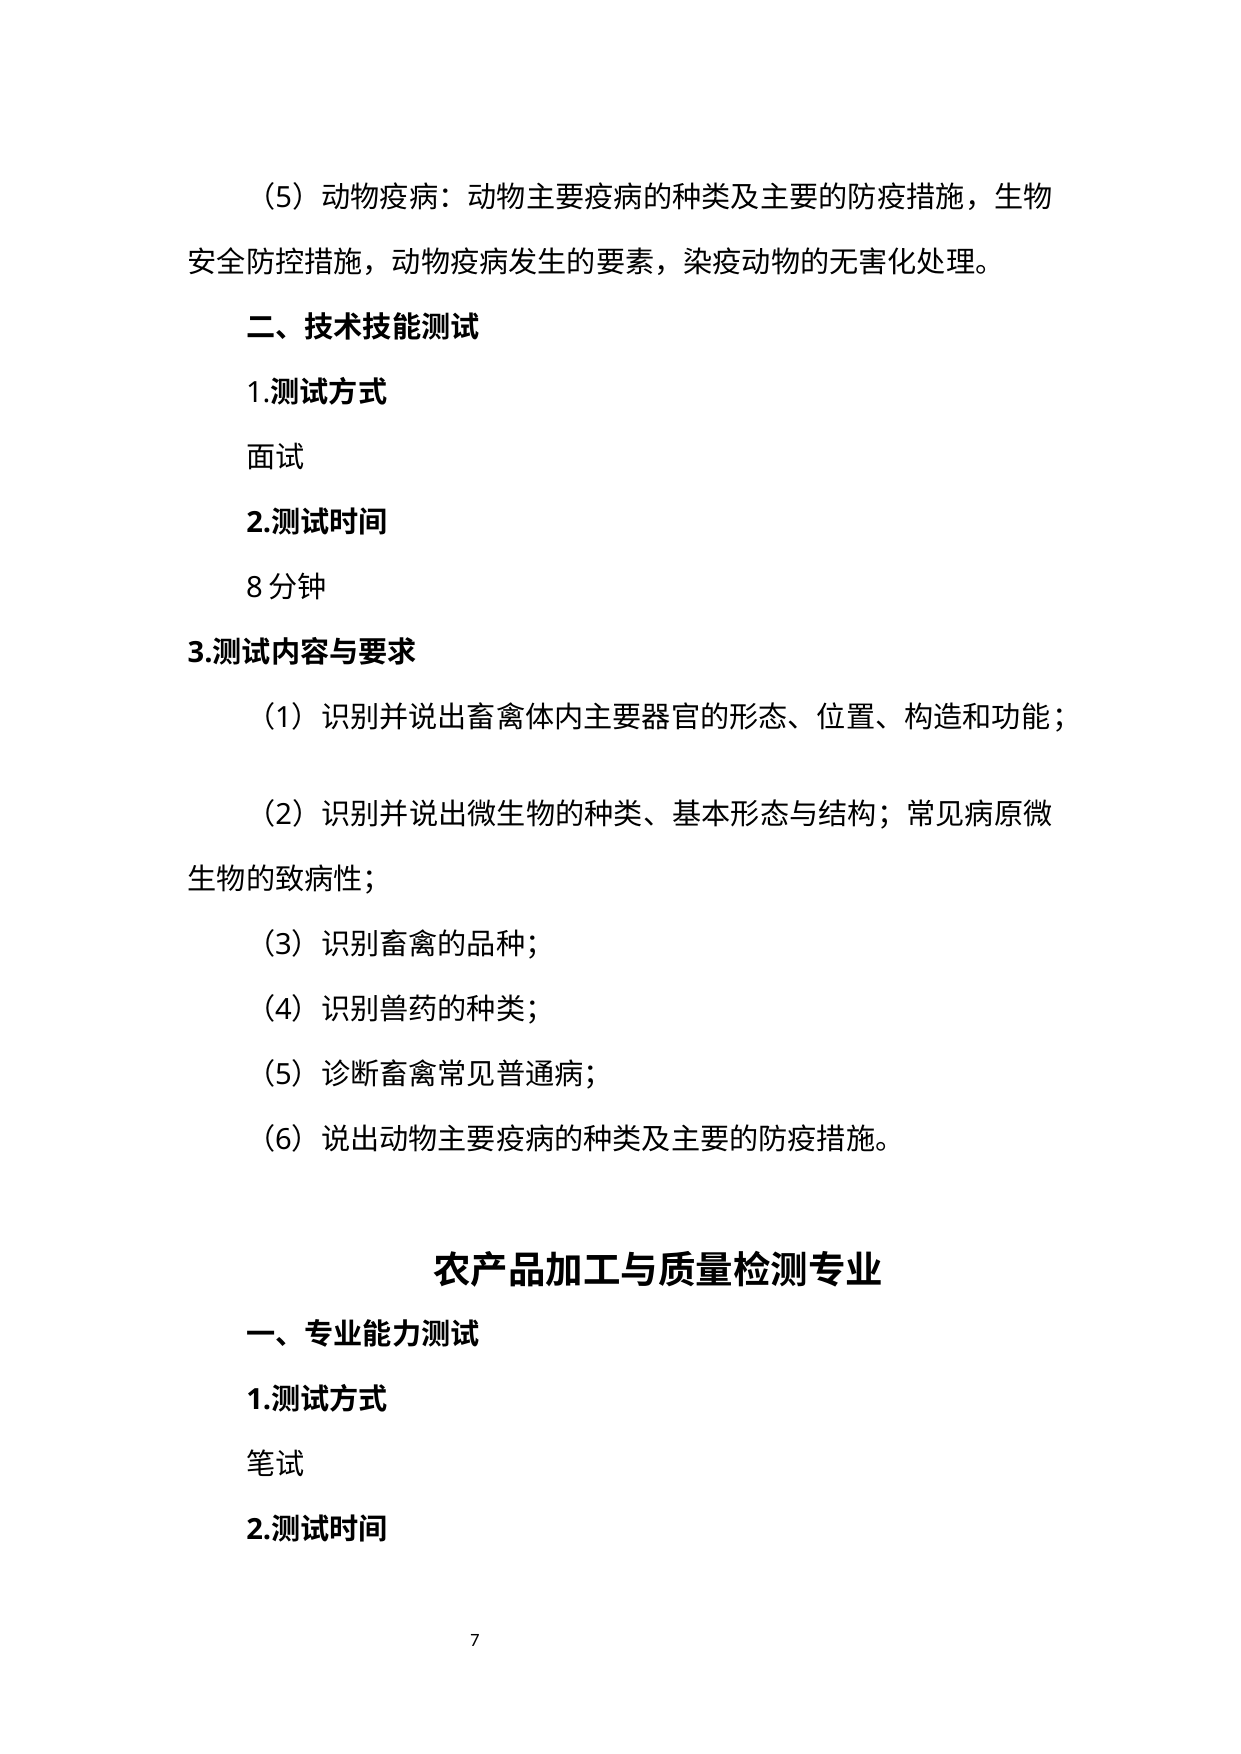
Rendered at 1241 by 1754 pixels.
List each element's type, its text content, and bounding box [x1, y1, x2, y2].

text 二、技术技能测试 [187, 292, 1053, 357]
text （4）识别兽药的种类； [187, 974, 1053, 1039]
text 1.测试方式 [187, 357, 1053, 422]
text 一、专业能力测试 [187, 1299, 1053, 1364]
text （3）识别畜禽的品种； [187, 909, 1053, 974]
list 2.测试时间 [187, 1494, 1053, 1559]
text （2）识别并说出微生物的种类、基本形态与结构；常见病原微生物的致病性； [187, 779, 1053, 909]
text 2.测试时间 [187, 487, 1053, 552]
text 笔试 [187, 1429, 1053, 1494]
text （5）诊断畜禽常见普通病； [187, 1039, 1053, 1104]
list 3.测试内容与要求 [187, 617, 1053, 682]
list 8分钟 [187, 552, 1053, 617]
text （6）说出动物主要疫病的种类及主要的防疫措施。 [187, 1104, 1053, 1169]
text 面试 [187, 422, 1053, 487]
text （1）识别并说出畜禽体内主要器官的形态、位置、构造和功能； [187, 682, 1053, 779]
text （5）动物疫病：动物主要疫病的种类及主要的防疫措施，生物安全防控措施，动物疫病发生的要素，染疫动物的无害化处理。 [187, 162, 1053, 292]
text 农产品加工与质量检测专业 [187, 1234, 1053, 1299]
text 1.测试方式 [187, 1364, 1053, 1429]
